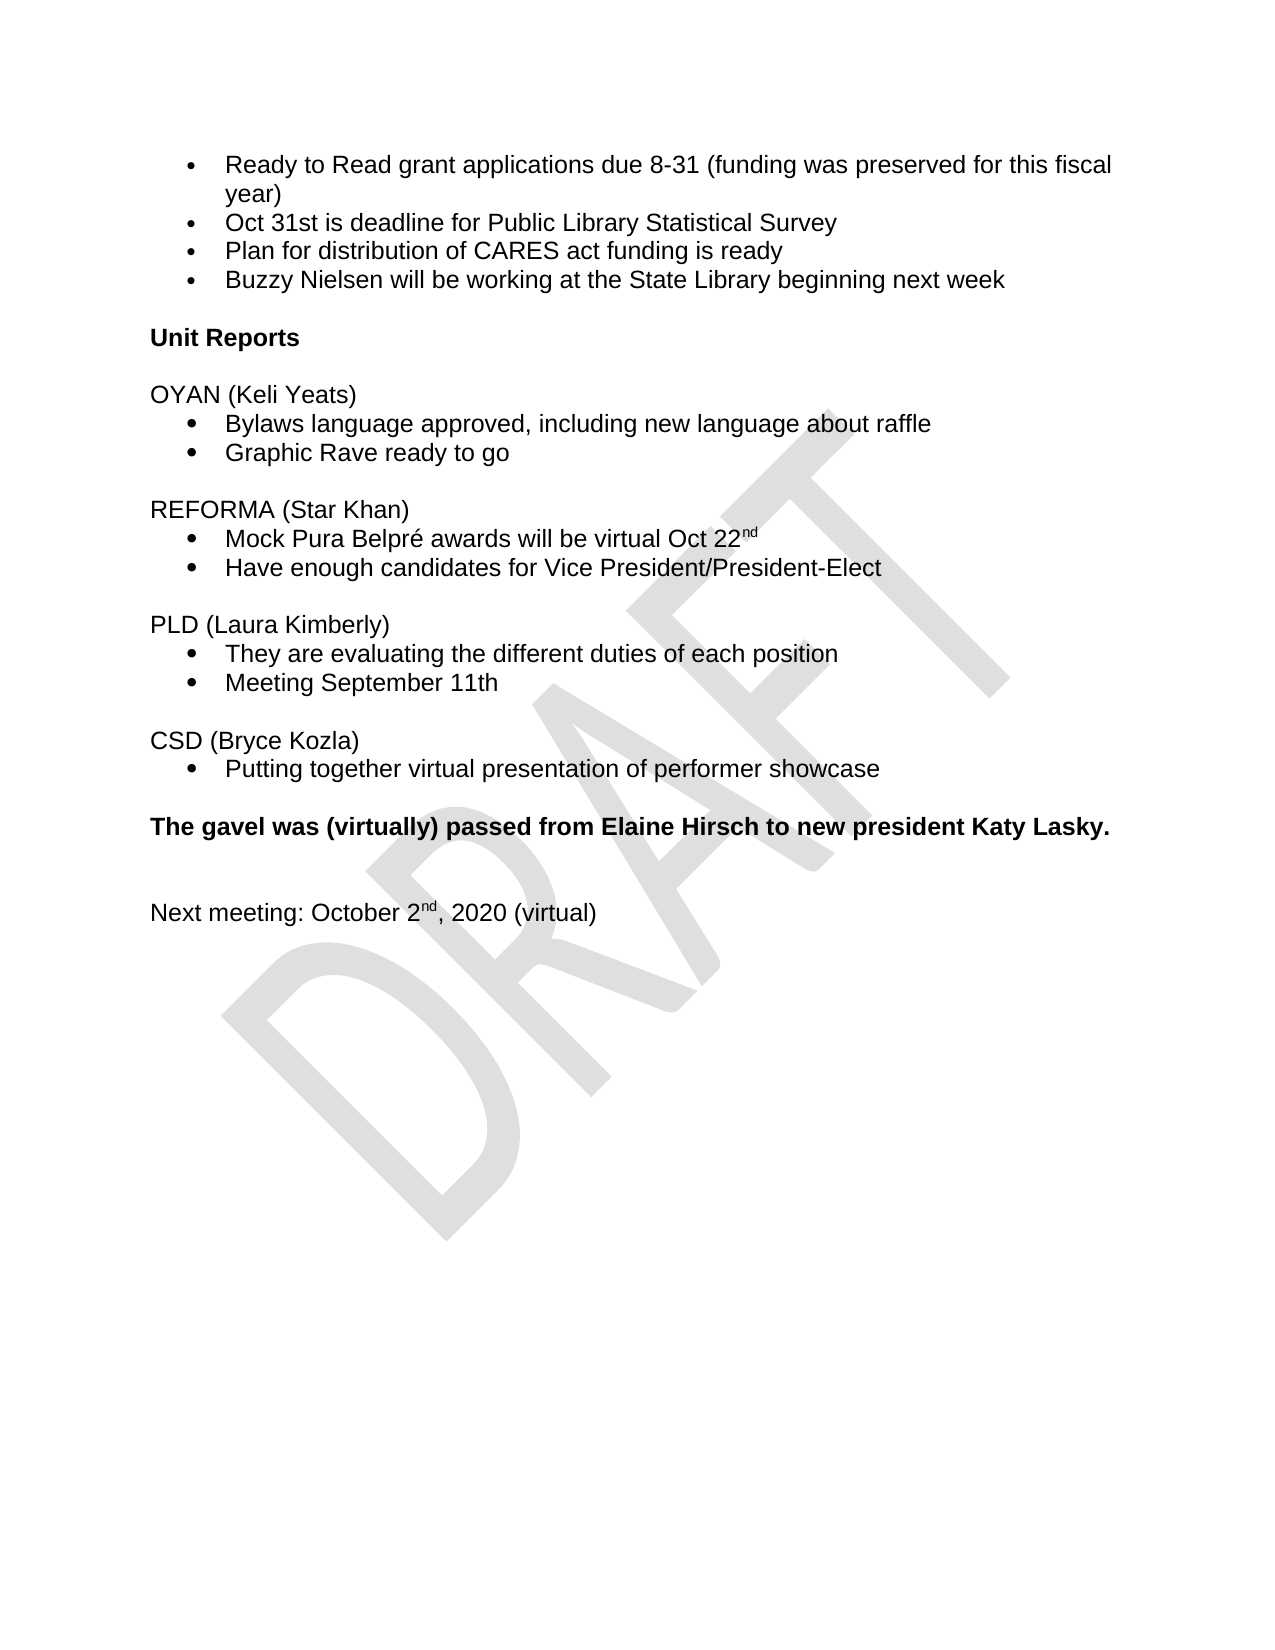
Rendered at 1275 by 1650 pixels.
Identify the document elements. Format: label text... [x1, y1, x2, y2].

text CSD (Bryce Kozla) [150, 726, 1125, 754]
text Unit Reports [150, 322, 1125, 351]
text Next meeting: October 2nd, 2020 (virtual) [150, 898, 1125, 927]
list Oct 31st is deadline for Public Library Statistical Survey [187, 207, 1125, 236]
text REFORMA (Star Khan) [150, 495, 1125, 524]
list Mock Pura Belpré awards will be virtual Oct 22nd [187, 524, 1125, 553]
text OYAN (Keli Yeats) [150, 380, 1125, 409]
list Putting together virtual presentation of performer showcase [187, 754, 1125, 783]
list They are evaluating the different duties of each position [187, 639, 1125, 668]
list Graphic Rave ready to go [187, 438, 1125, 466]
list Plan for distribution of CARES act funding is ready [187, 236, 1125, 265]
list Buzzy Nielsen will be working at the State Library beginning next week [187, 265, 1125, 294]
list Ready to Read grant applications due 8-31 (funding was preserved for this fiscal year) [187, 150, 1125, 207]
list Meeting September 11th [187, 668, 1125, 697]
text The gavel was (virtually) passed from Elaine Hirsch to new president Katy Lasky. [150, 812, 1125, 841]
list Bylaws language approved, including new language about raffle [187, 409, 1125, 438]
list Have enough candidates for Vice President/President-Elect [187, 553, 1125, 582]
text PLD (Laura Kimberly) [150, 610, 1125, 639]
